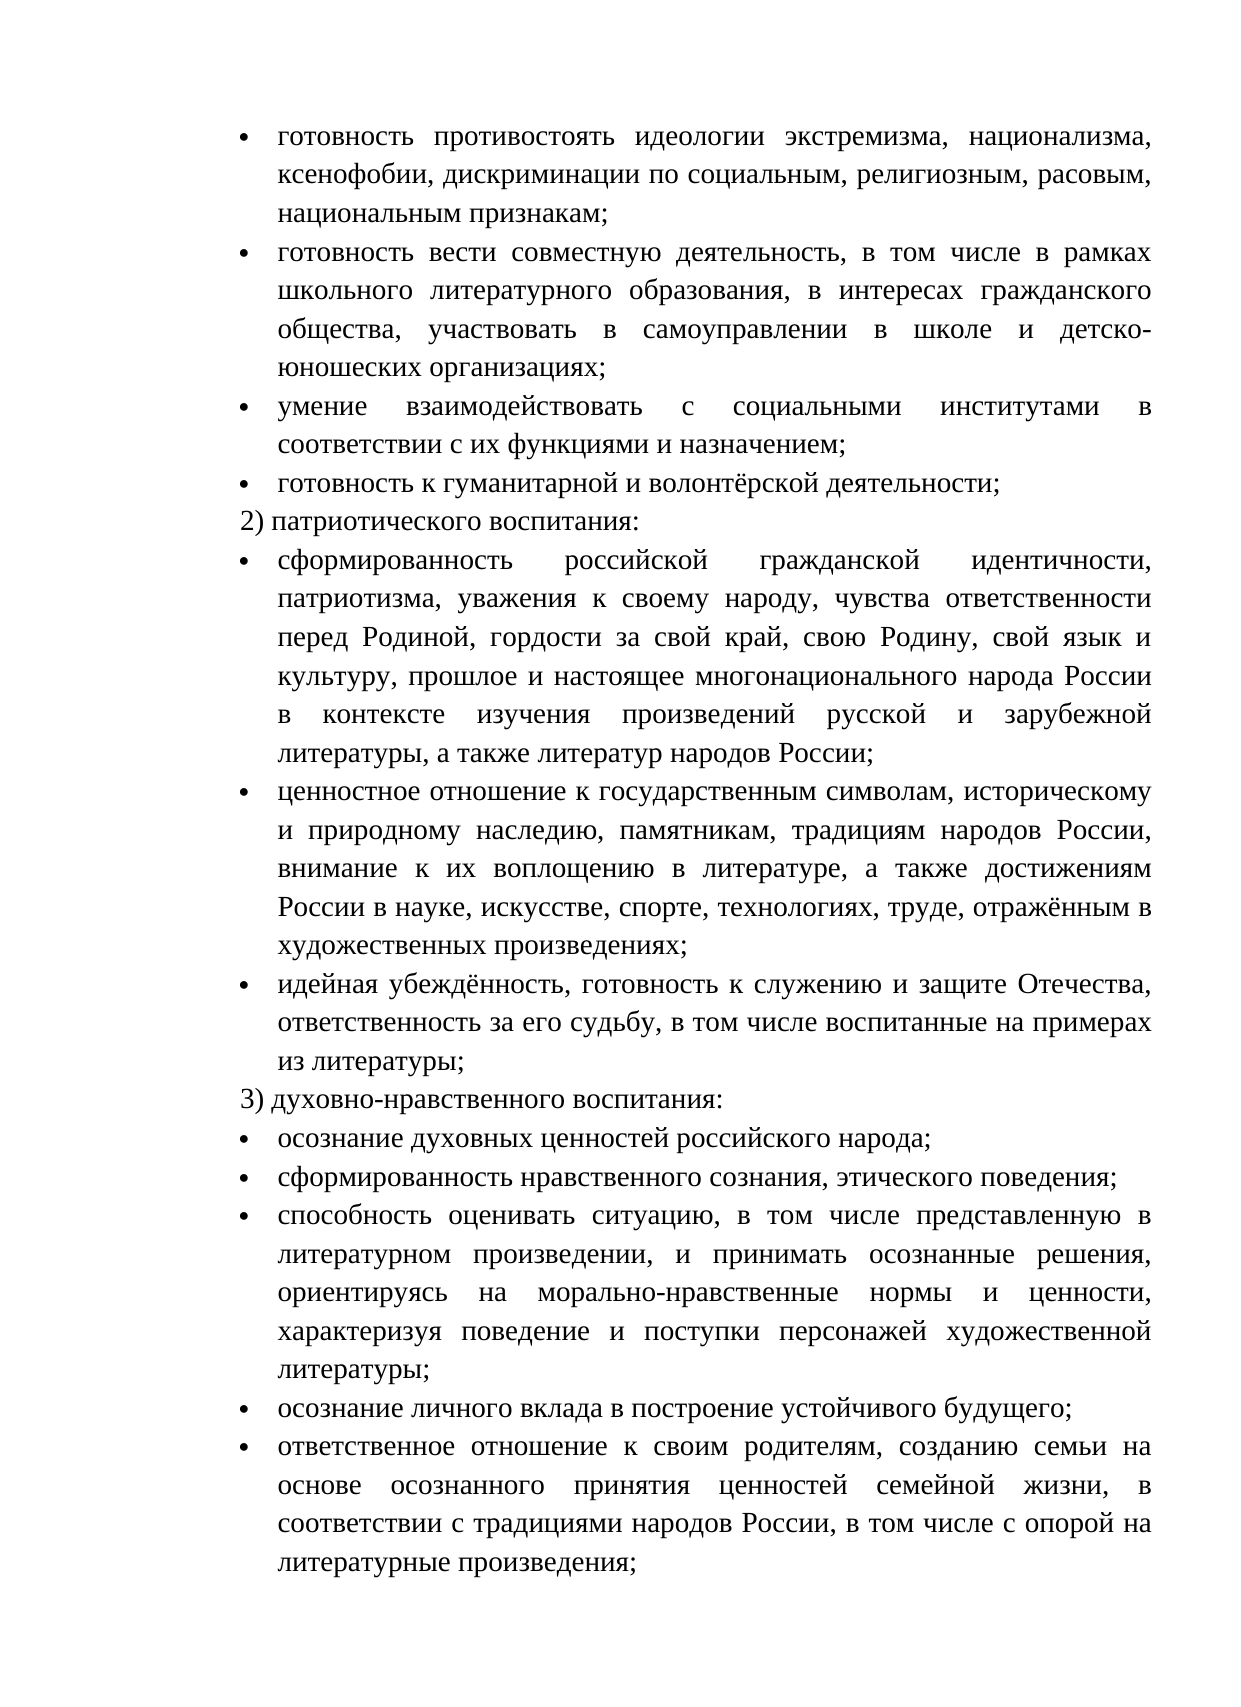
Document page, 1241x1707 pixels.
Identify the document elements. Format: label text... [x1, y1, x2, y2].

list осознание духовных ценностей российского народа; [240, 1120, 1152, 1154]
list сформированность российской гражданской идентичности, патриотизма, уважения к своему народу, чувства ответственности перед Родиной, гордости за свой край, свою Родину, свой язык и культуру, прошлое и настоящее многонационального народа России в контексте изучения произведений русской и зарубежной литературы, а также литератур народов России; [240, 542, 1152, 768]
list умение взаимодействовать с социальными институтами в соответствии с их функциями и назначением; [240, 388, 1152, 460]
list ответственное отношение к своим родителям, созданию семьи на основе осознанного принятия ценностей семейной жизни, в соответствии с традициями народов России, в том числе с опорой на литературные произведения; [240, 1428, 1152, 1578]
list готовность к гуманитарной и волонтёрской деятельности; [240, 465, 1152, 498]
text 2) патриотического воспитания: [177, 503, 1152, 537]
list осознание личного вклада в построение устойчивого будущего; [240, 1390, 1152, 1423]
list способность оценивать ситуацию, в том числе представленную в литературном произведении, и принимать осознанные решения, ориентируясь на морально-нравственные нормы и ценности, характеризуя поведение и поступки персонажей художественной литературы; [240, 1197, 1152, 1385]
list ценностное отношение к государственным символам, историческому и природному наследию, памятникам, традициям народов России, внимание к их воплощению в литературе, а также достижениям России в науке, искусстве, спорте, технологиях, труде, отражённым в художественных произведениях; [240, 773, 1152, 961]
list готовность противостоять идеологии экстремизма, национализма, ксенофобии, дискриминации по социальным, религиозным, расовым, национальным признакам; [240, 118, 1152, 229]
list сформированность нравственного сознания, этического поведения; [240, 1159, 1152, 1192]
list идейная убеждённость, готовность к служению и защите Отечества, ответственность за его судьбу, в том числе воспитанные на примерах из литературы; [240, 966, 1152, 1077]
text 3) духовно-нравственного воспитания: [177, 1082, 1152, 1115]
list готовность вести совместную деятельность, в том числе в рамках школьного литературного образования, в интересах гражданского общества, участвовать в самоуправлении в школе и детско-юношеских организациях; [240, 234, 1152, 383]
